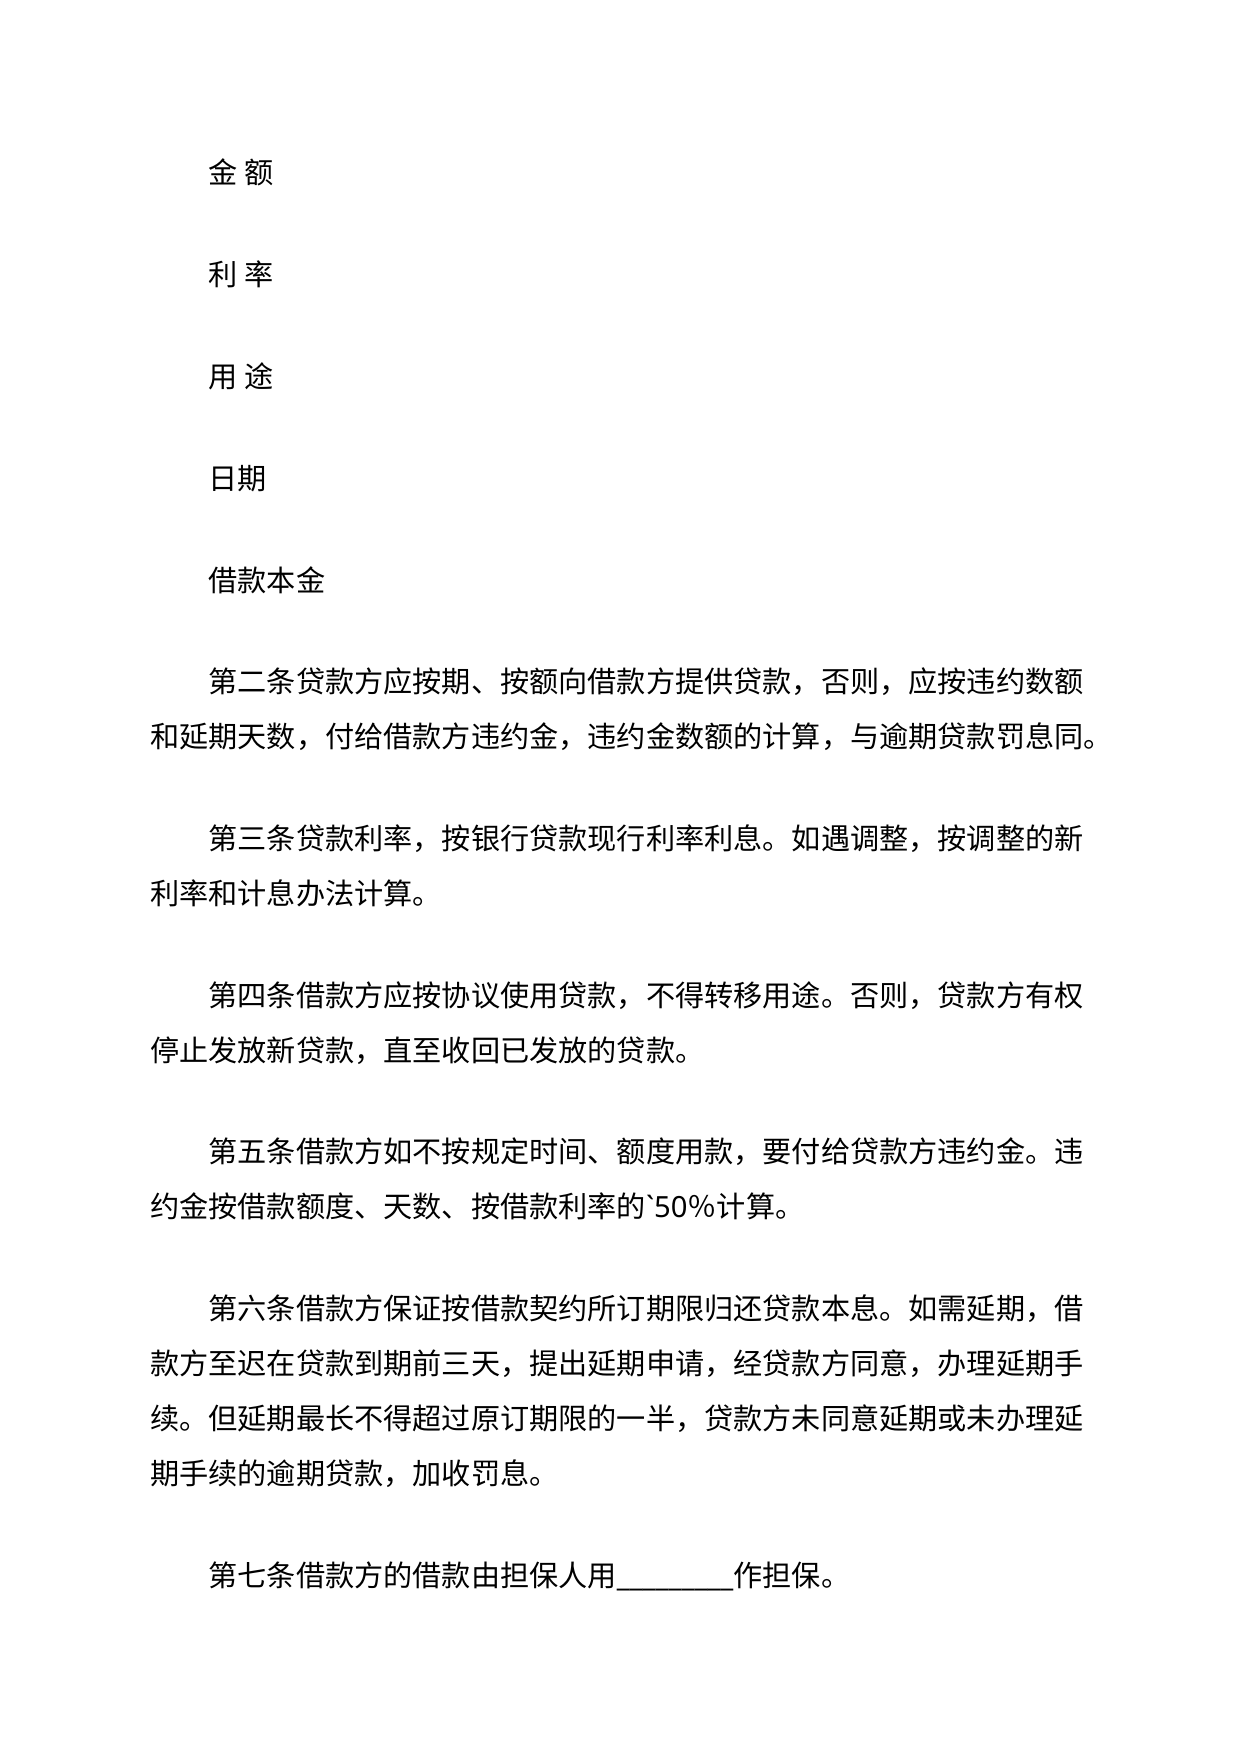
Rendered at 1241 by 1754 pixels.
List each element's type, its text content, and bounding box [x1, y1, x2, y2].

text 第四条借款方应按协议使用贷款，不得转移用途。否则，贷款方有权停止发放新贷款，直至收回已发放的贷款。 [150, 972, 1090, 1069]
text 第七条借款方的借款由担保人用_________作担保。 [150, 1552, 1090, 1594]
text 日期 [150, 455, 1090, 498]
text 第三条贷款利率，按银行贷款现行利率利息。如遇调整，按调整的新利率和计息办法计算。 [150, 816, 1090, 913]
text 借款本金 [150, 557, 1090, 599]
text 用 途 [150, 353, 1090, 396]
text 金 额 [150, 150, 1090, 192]
text 第二条贷款方应按期、按额向借款方提供贷款，否则，应按违约数额和延期天数，付给借款方违约金，违约金数额的计算，与逾期贷款罚息同。 [150, 659, 1090, 756]
text 第六条借款方保证按借款契约所订期限归还贷款本息。如需延期，借款方至迟在贷款到期前三天，提出延期申请，经贷款方同意，办理延期手续。但延期最长不得超过原订期限的一半，贷款方未同意延期或未办理延期手续的逾期贷款，加收罚息。 [150, 1286, 1090, 1493]
text 第五条借款方如不按规定时间、额度用款，要付给贷款方违约金。违约金按借款额度、天数、按借款利率的`50％计算。 [150, 1129, 1090, 1226]
text 利 率 [150, 252, 1090, 294]
